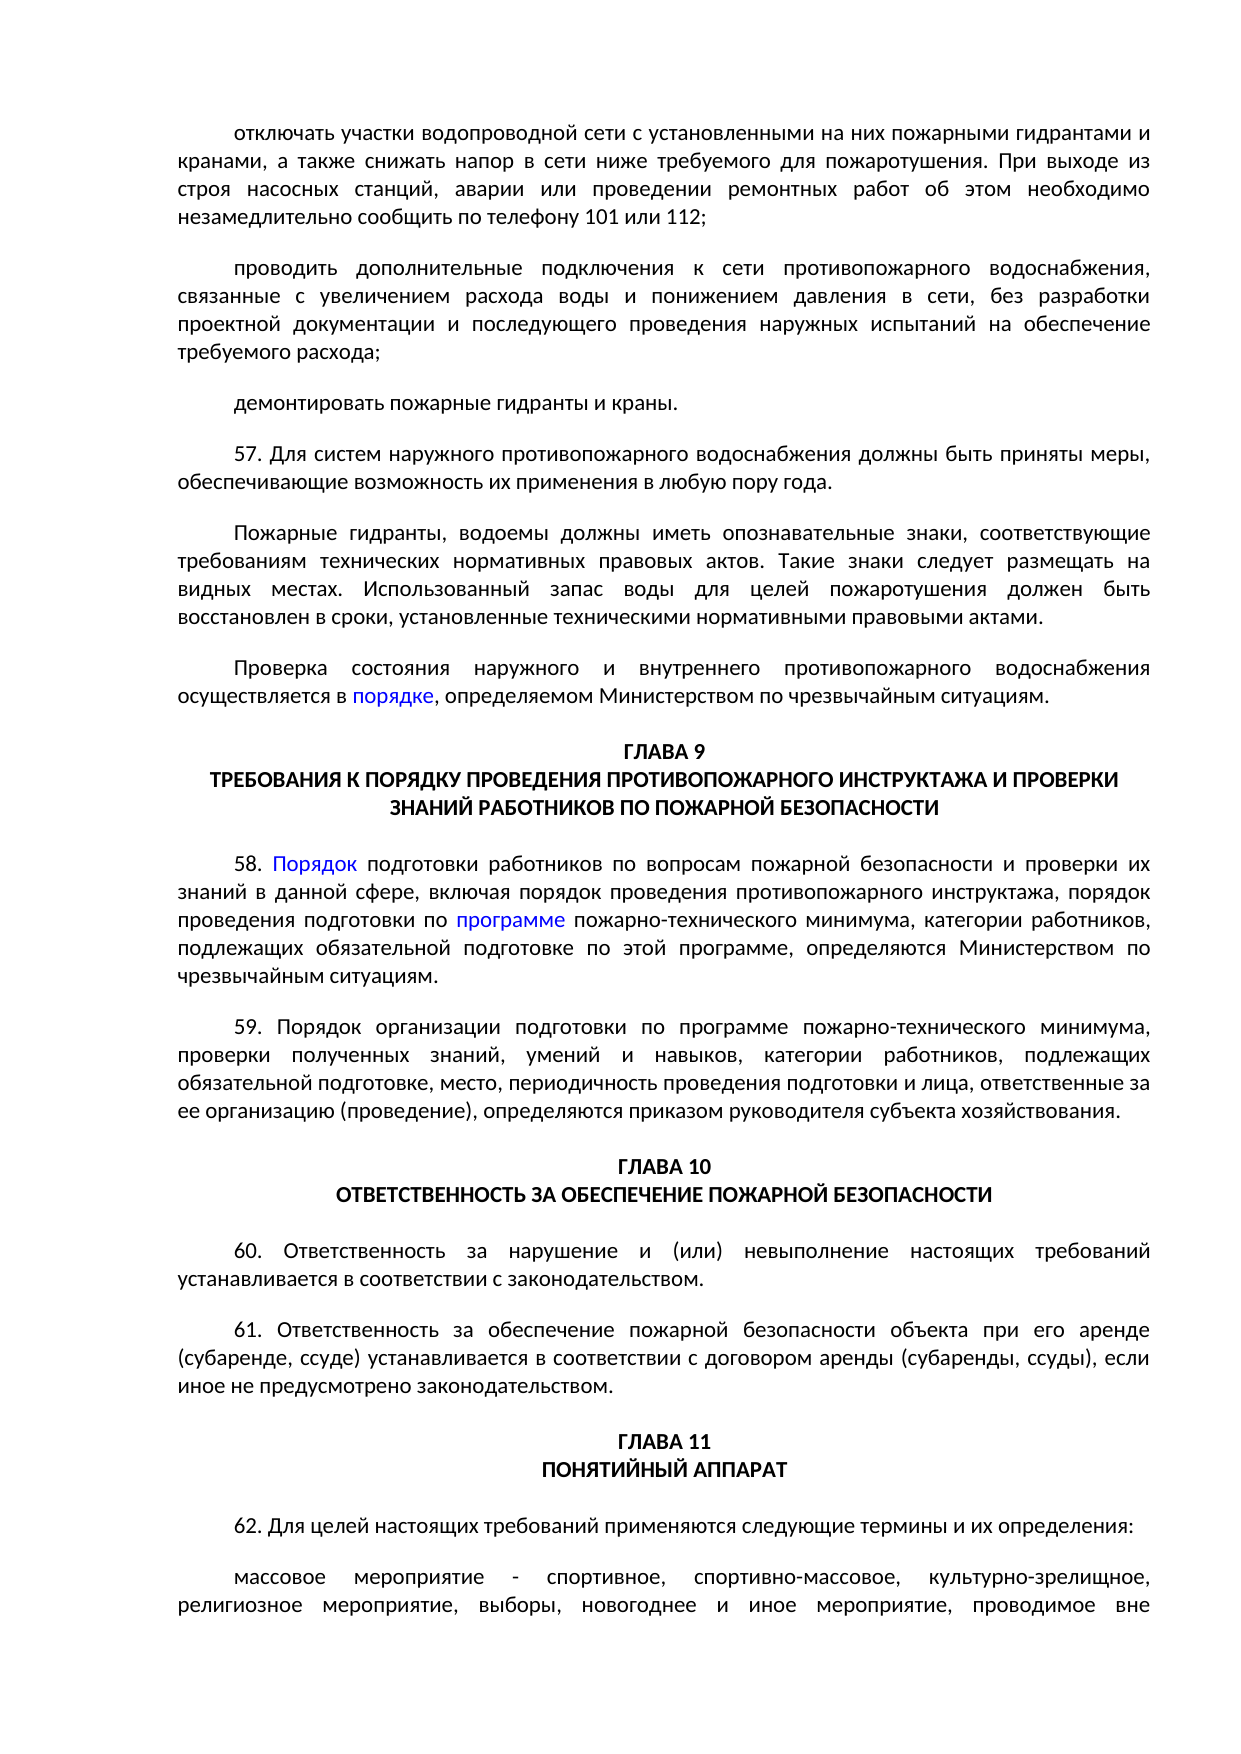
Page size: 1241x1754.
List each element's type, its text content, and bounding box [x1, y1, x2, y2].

text ГЛАВА 9 [177, 737, 1152, 765]
text 60. Ответственность за нарушение и (или) невыполнение настоящих требований устанавливается в соответствии с законодательством. [177, 1236, 1152, 1292]
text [177, 1562, 1152, 1618]
text 58. Порядок подготовки работников по вопросам пожарной безопасности и проверки их знаний в данной сфере, включая порядок проведения противопожарного инструктажа, порядок проведения подготовки по программе пожарно-технического минимума, категории работников, подлежащих обязательной подготовке по этой программе, определяются Министерством по чрезвычайным ситуациям. [177, 849, 1152, 989]
text ОТВЕТСТВЕННОСТЬ ЗА ОБЕСПЕЧЕНИЕ ПОЖАРНОЙ БЕЗОПАСНОСТИ [177, 1180, 1152, 1208]
text демонтировать пожарные гидранты и краны. [177, 388, 1152, 416]
text 59. Порядок организации подготовки по программе пожарно-технического минимума, проверки полученных знаний, умений и навыков, категории работников, подлежащих обязательной подготовке, место, периодичность проведения подготовки и лица, ответственные за ее организацию (проведение), определяются приказом руководителя субъекта хозяйствования. [177, 1012, 1152, 1124]
text Пожарные гидранты, водоемы должны иметь опознавательные знаки, соответствующие требованиям технических нормативных правовых актов. Такие знаки следует размещать на видных местах. Использованный запас воды для целей пожаротушения должен быть восстановлен в сроки, установленные техническими нормативными правовыми актами. [177, 518, 1152, 630]
text Проверка состояния наружного и внутреннего противопожарного водоснабжения осуществляется в порядке, определяемом Министерством по чрезвычайным ситуациям. [177, 653, 1152, 709]
text ПОНЯТИЙНЫЙ АППАРАТ [177, 1455, 1152, 1483]
text ГЛАВА 10 [177, 1152, 1152, 1180]
text ТРЕБОВАНИЯ К ПОРЯДКУ ПРОВЕДЕНИЯ ПРОТИВОПОЖАРНОГО ИНСТРУКТАЖА И ПРОВЕРКИ ЗНАНИЙ РАБОТНИКОВ ПО ПОЖАРНОЙ БЕЗОПАСНОСТИ [177, 765, 1152, 821]
text проводить дополнительные подключения к сети противопожарного водоснабжения, связанные с увеличением расхода воды и понижением давления в сети, без разработки проектной документации и последующего проведения наружных испытаний на обеспечение требуемого расхода; [177, 253, 1152, 365]
text отключать участки водопроводной сети с установленными на них пожарными гидрантами и кранами, а также снижать напор в сети ниже требуемого для пожаротушения. При выходе из строя насосных станций, аварии или проведении ремонтных работ об этом необходимо незамедлительно сообщить по телефону 101 или 112; [177, 118, 1152, 230]
text ГЛАВА 11 [177, 1427, 1152, 1455]
text 62. Для целей настоящих требований применяются следующие термины и их определения: [177, 1511, 1152, 1539]
text 61. Ответственность за обеспечение пожарной безопасности объекта при его аренде (субаренде, ссуде) устанавливается в соответствии с договором аренды (субаренды, ссуды), если иное не предусмотрено законодательством. [177, 1315, 1152, 1399]
text 57. Для систем наружного противопожарного водоснабжения должны быть приняты меры, обеспечивающие возможность их применения в любую пору года. [177, 439, 1152, 495]
